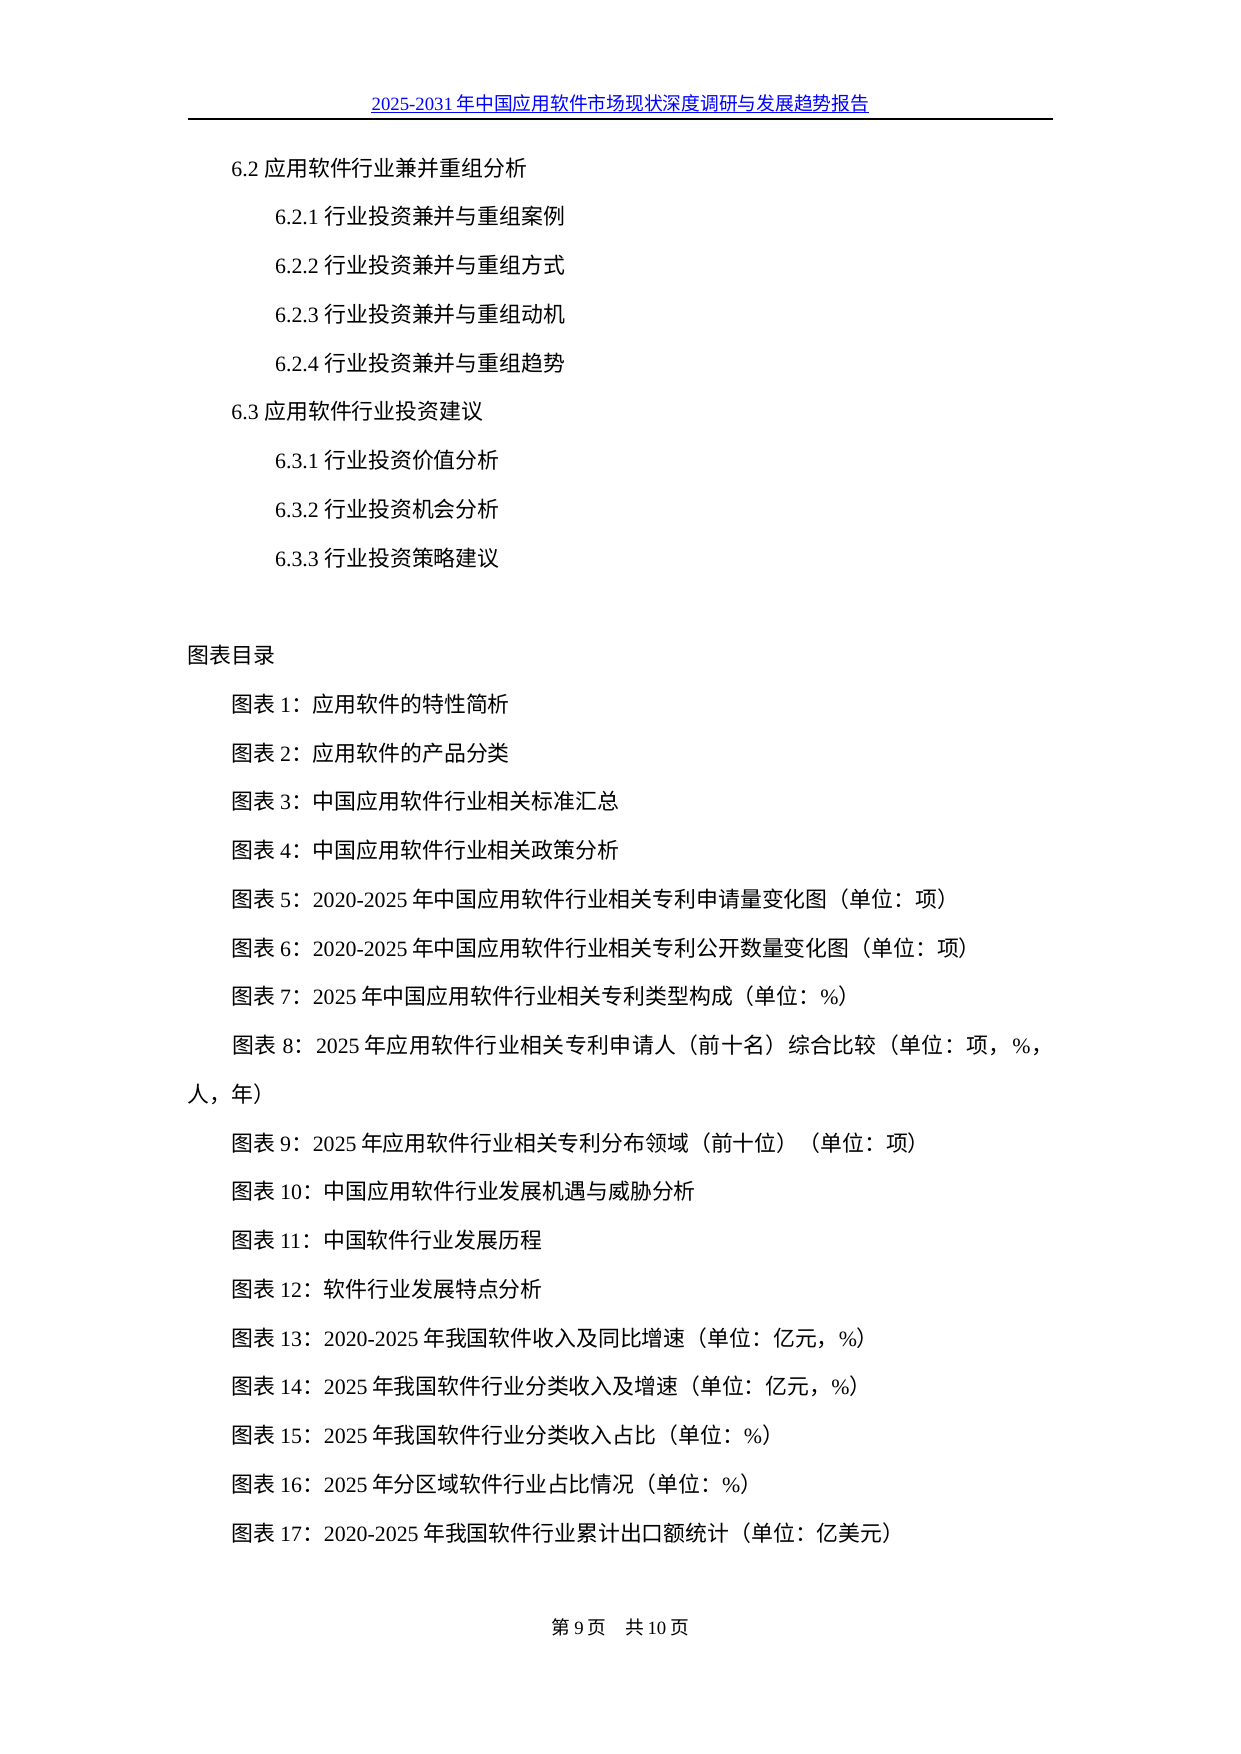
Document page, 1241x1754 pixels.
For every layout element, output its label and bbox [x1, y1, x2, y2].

text [187, 150, 1053, 1548]
